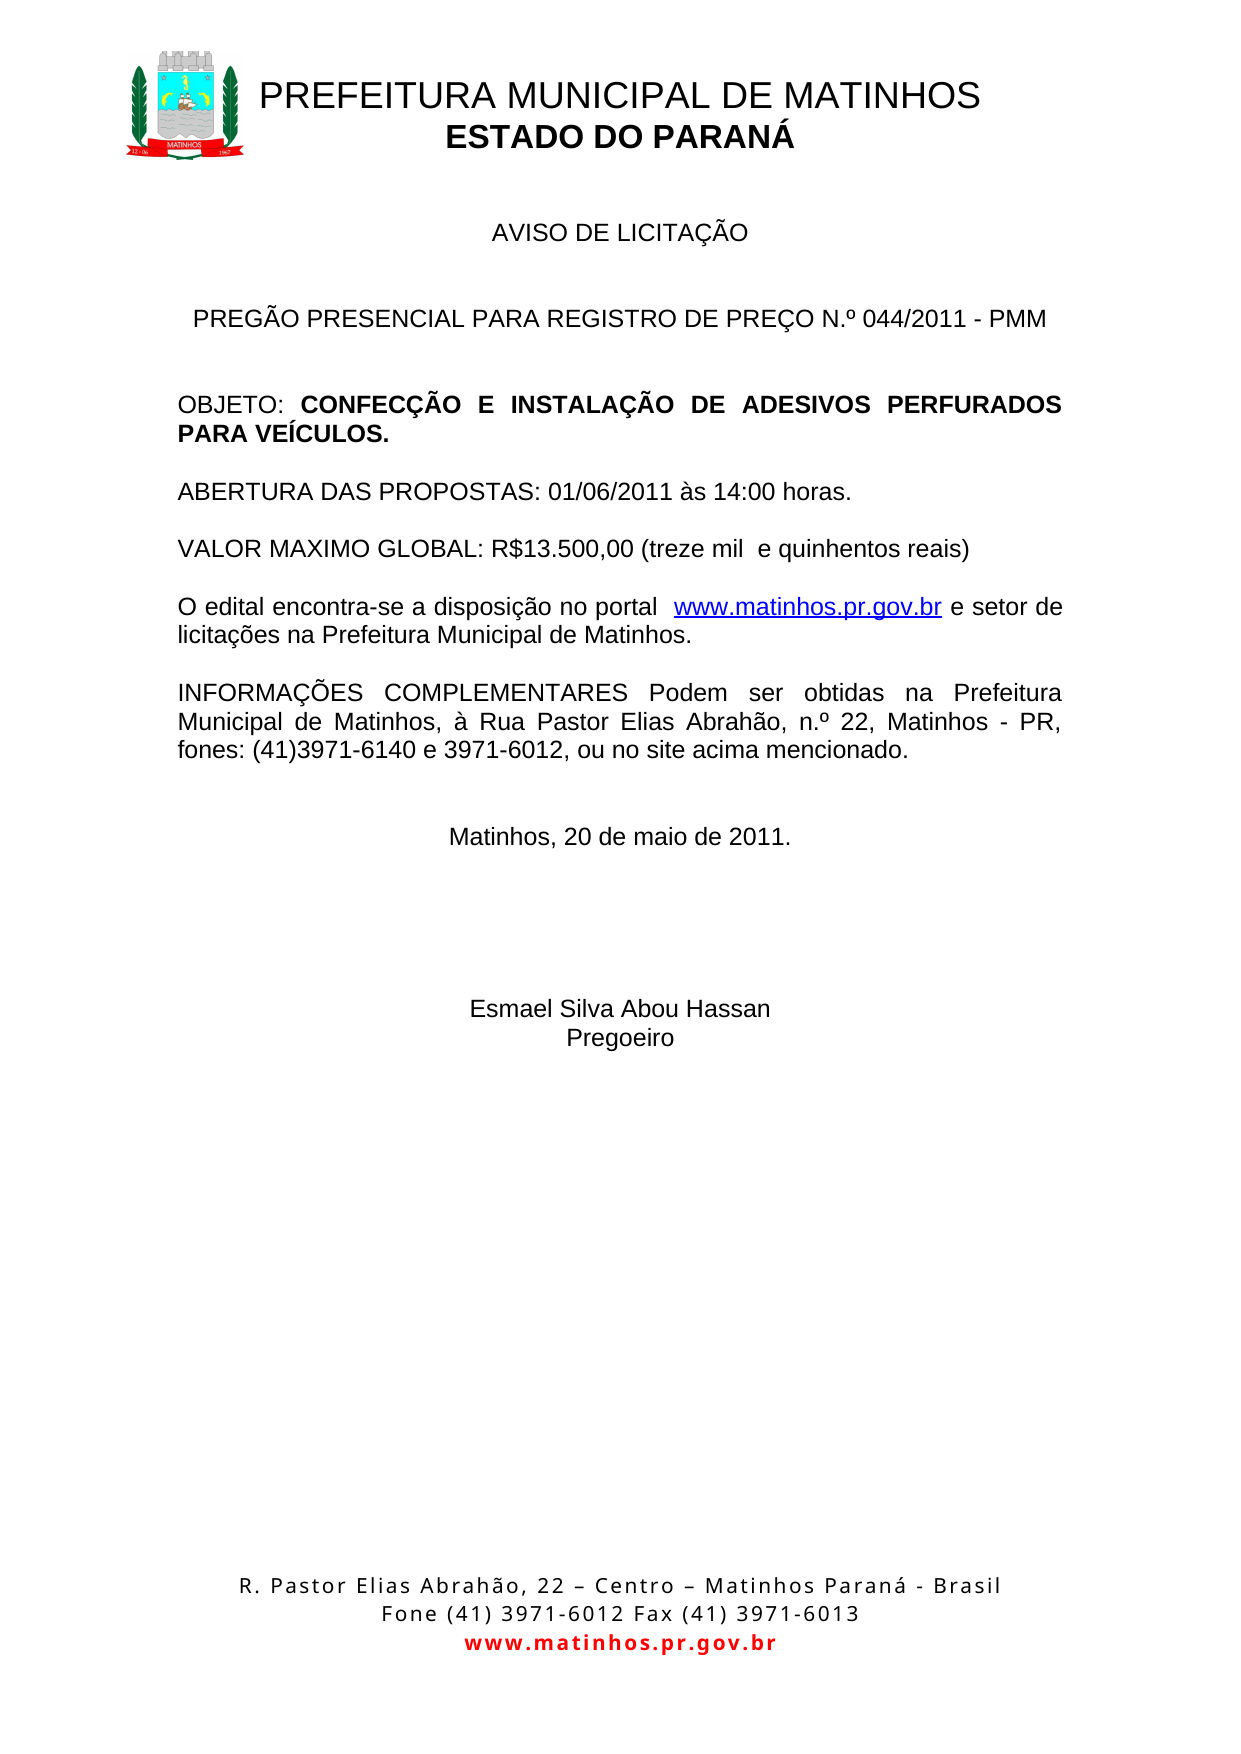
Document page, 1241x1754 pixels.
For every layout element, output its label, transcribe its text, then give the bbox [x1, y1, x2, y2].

text INFORMAÇÕES COMPLEMENTARES Podem ser obtidas na Prefeitura Municipal de Matinhos, à Rua Pastor Elias Abrahão, n.º 22, Matinhos - PR, fones: (41)3971-6140 e 3971-6012, ou no site acima mencionado. [177, 678, 1063, 764]
picture [126, 51, 244, 160]
text Matinhos, 20 de maio de 2011. [177, 822, 1063, 850]
list O edital encontra-se a disposição no portal www.matinhos.pr.gov.br e setor de licitações na Prefeitura Municipal de Matinhos. [177, 592, 1063, 649]
text ABERTURA DAS PROPOSTAS: 01/06/2011 às 14:00 horas. [177, 477, 1063, 505]
text Pregoeiro [177, 1023, 1063, 1052]
text Esmael Silva Abou Hassan [177, 994, 1063, 1023]
text OBJETO: CONFECÇÃO E INSTALAÇÃO DE ADESIVOS PERFURADOS PARA VEÍCULOS. [177, 390, 1063, 448]
text PREGÃO PRESENCIAL PARA REGISTRO DE PREÇO N.º 044/2011 - PMM [177, 304, 1063, 333]
list VALOR MAXIMO GLOBAL: R$13.500,00 (treze mil e quinhentos reais) [177, 534, 1063, 563]
text AVISO DE LICITAÇÃO [177, 218, 1063, 247]
